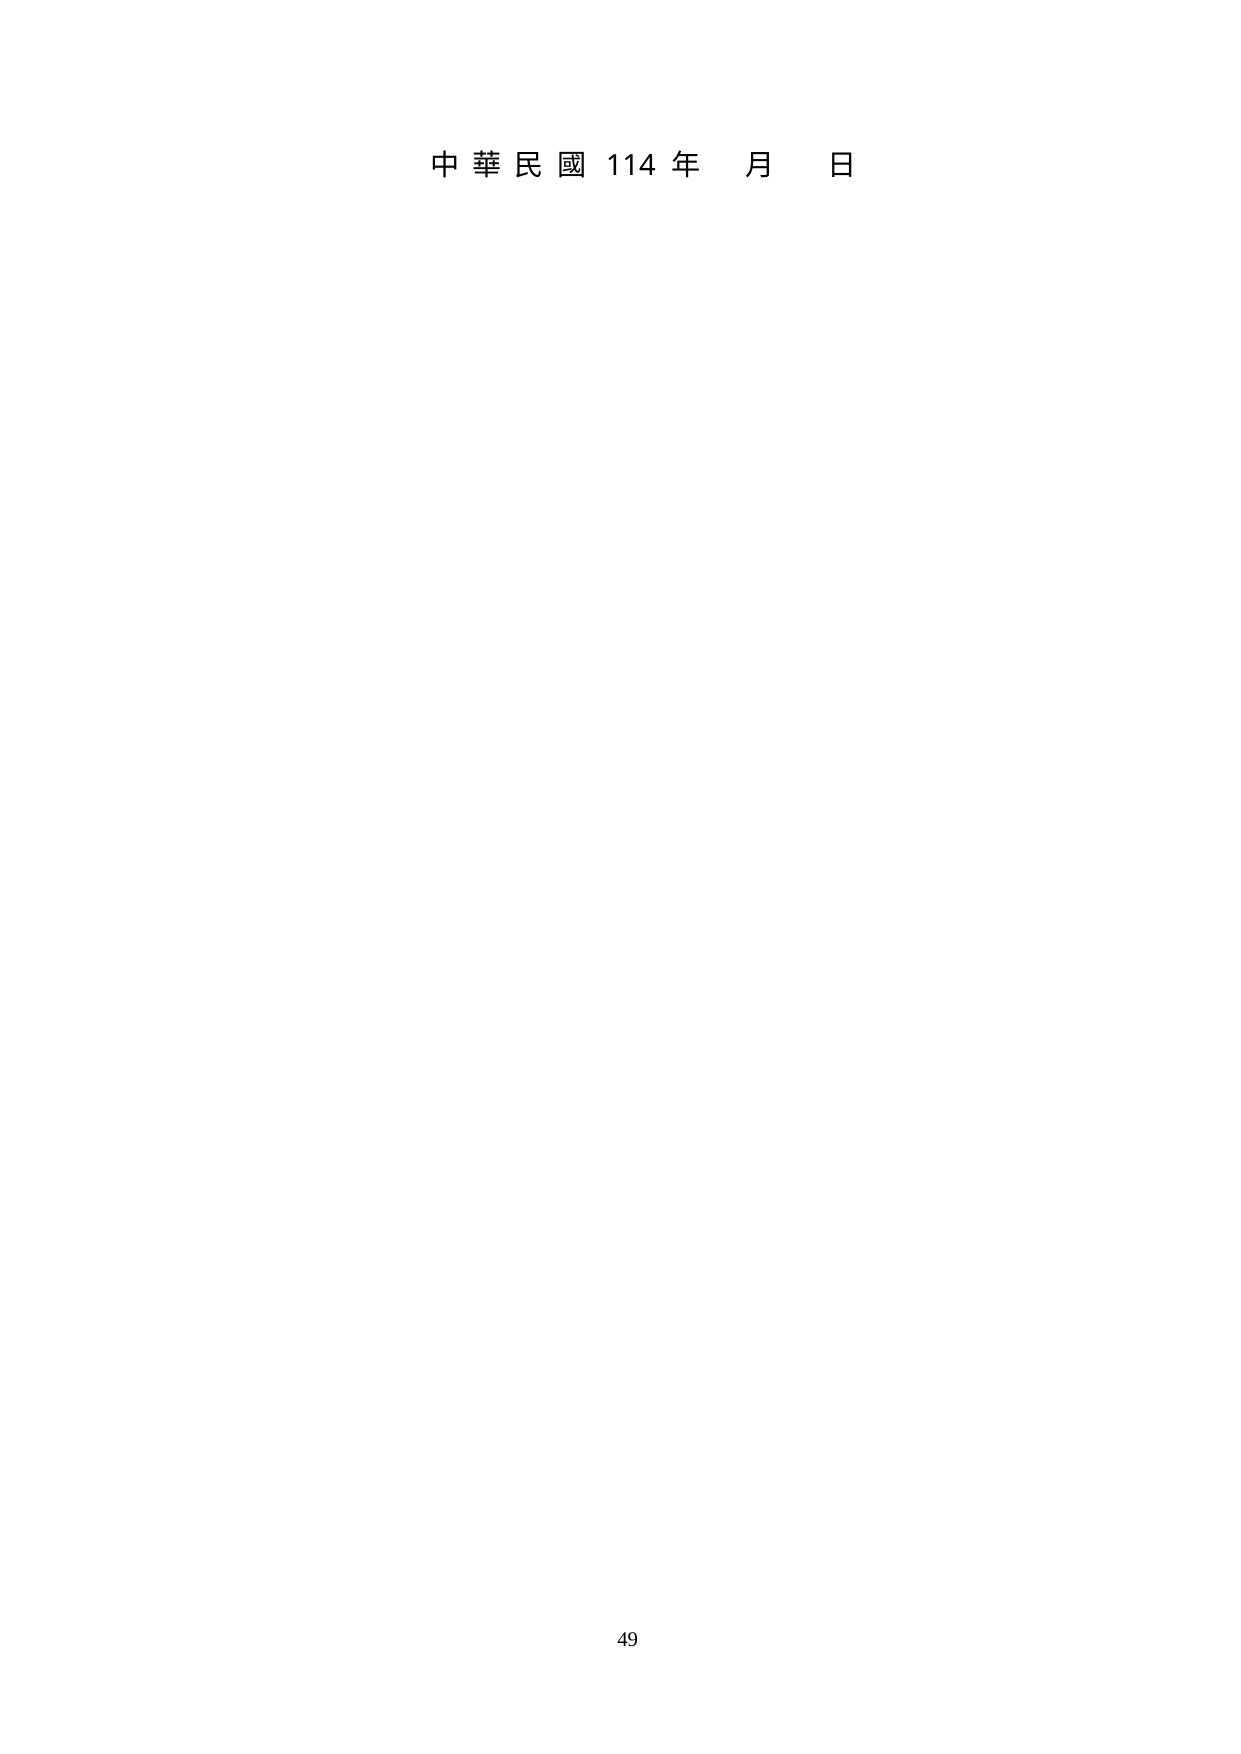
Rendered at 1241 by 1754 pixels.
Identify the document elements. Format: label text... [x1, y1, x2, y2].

text 中 華 民 國 114 年 月 日 [130, 141, 1156, 183]
